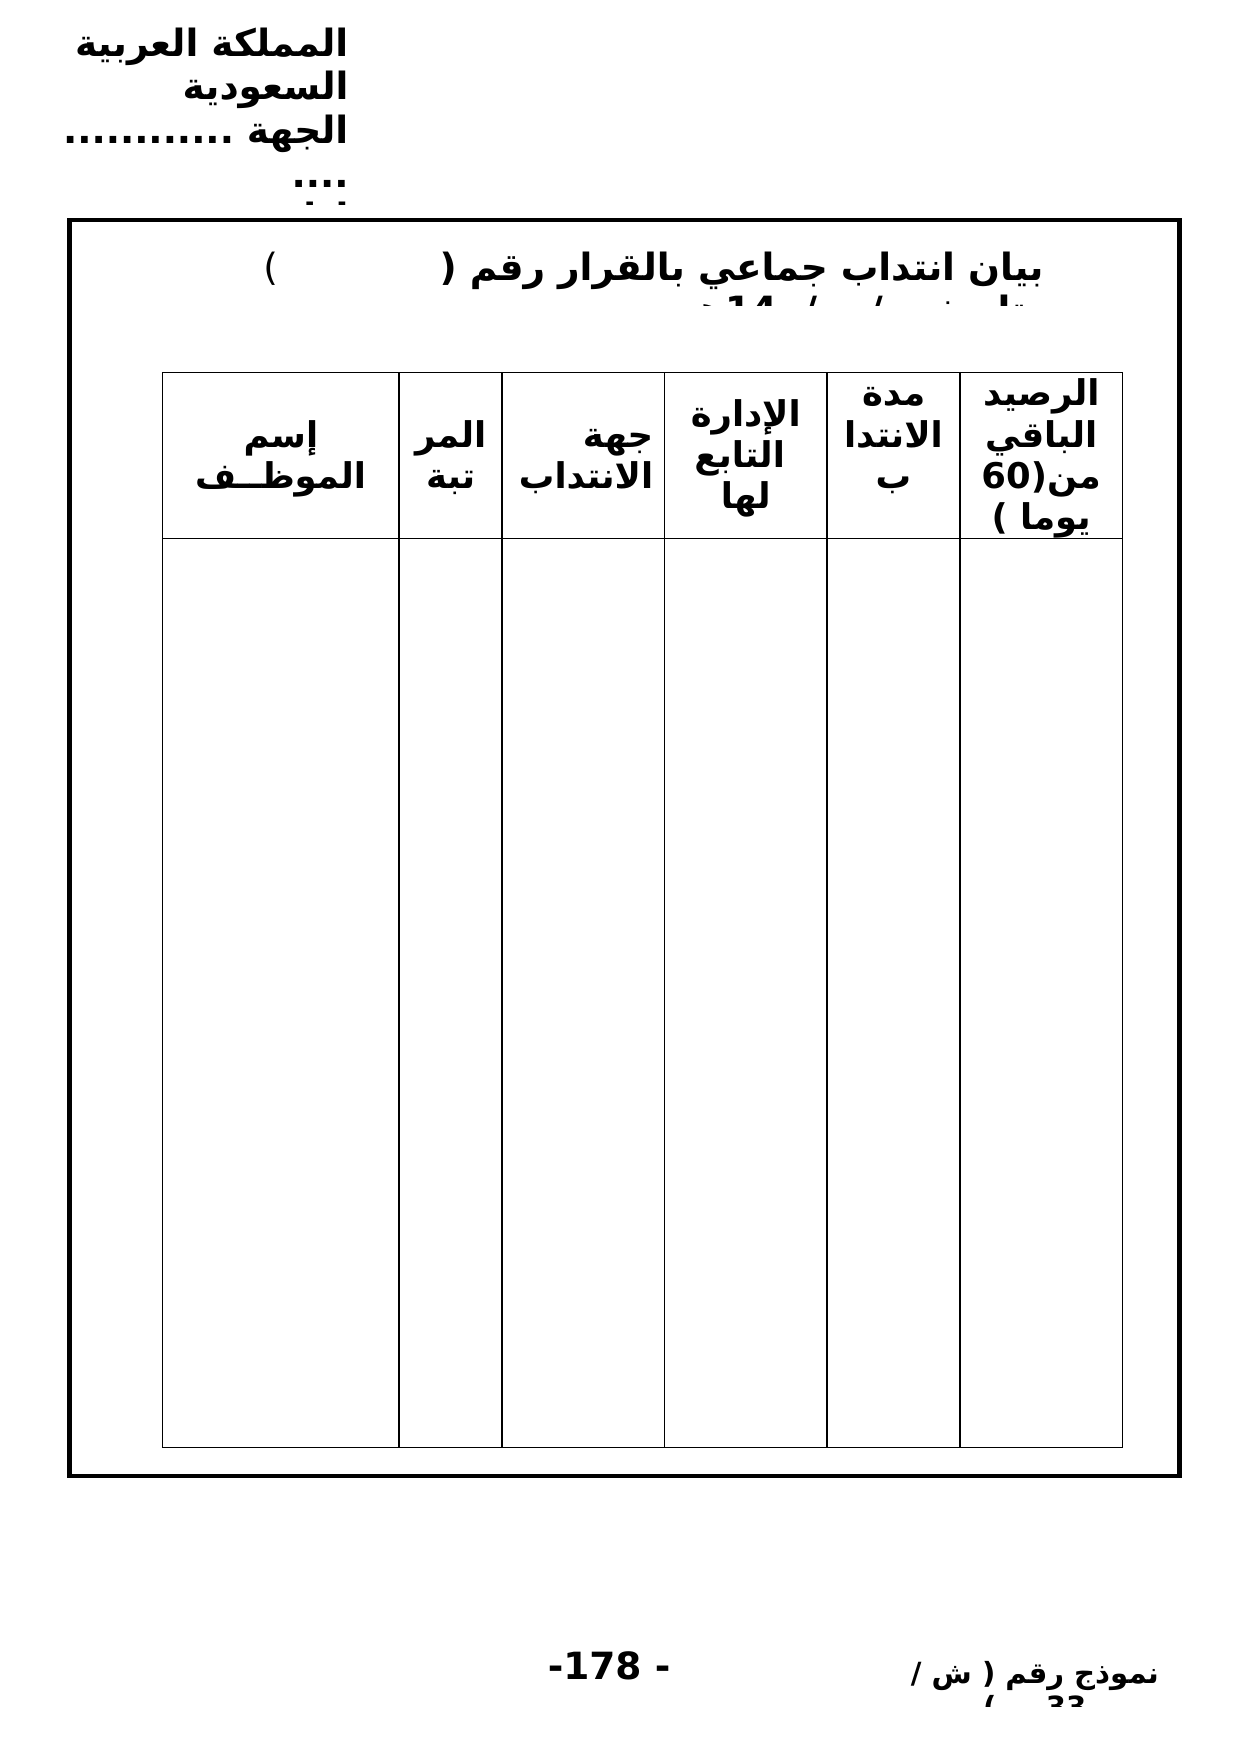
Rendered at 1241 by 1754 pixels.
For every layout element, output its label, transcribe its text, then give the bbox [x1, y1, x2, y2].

table_header المرتبة [400, 373, 501, 538]
table_header الرصيد الباقي من(60 يوما ) [961, 373, 1122, 538]
table_header جهة الانتداب [503, 373, 664, 538]
table_header مدة الانتداب [828, 373, 959, 538]
table_cell [503, 539, 664, 1447]
table_cell [400, 539, 501, 1447]
table_cell [828, 539, 959, 1447]
table_header إسم الموظــف [163, 373, 398, 538]
table_header الإدارة التابع لها [665, 373, 826, 538]
table_cell [961, 539, 1122, 1447]
table_cell [163, 539, 398, 1447]
table_cell [665, 539, 826, 1447]
